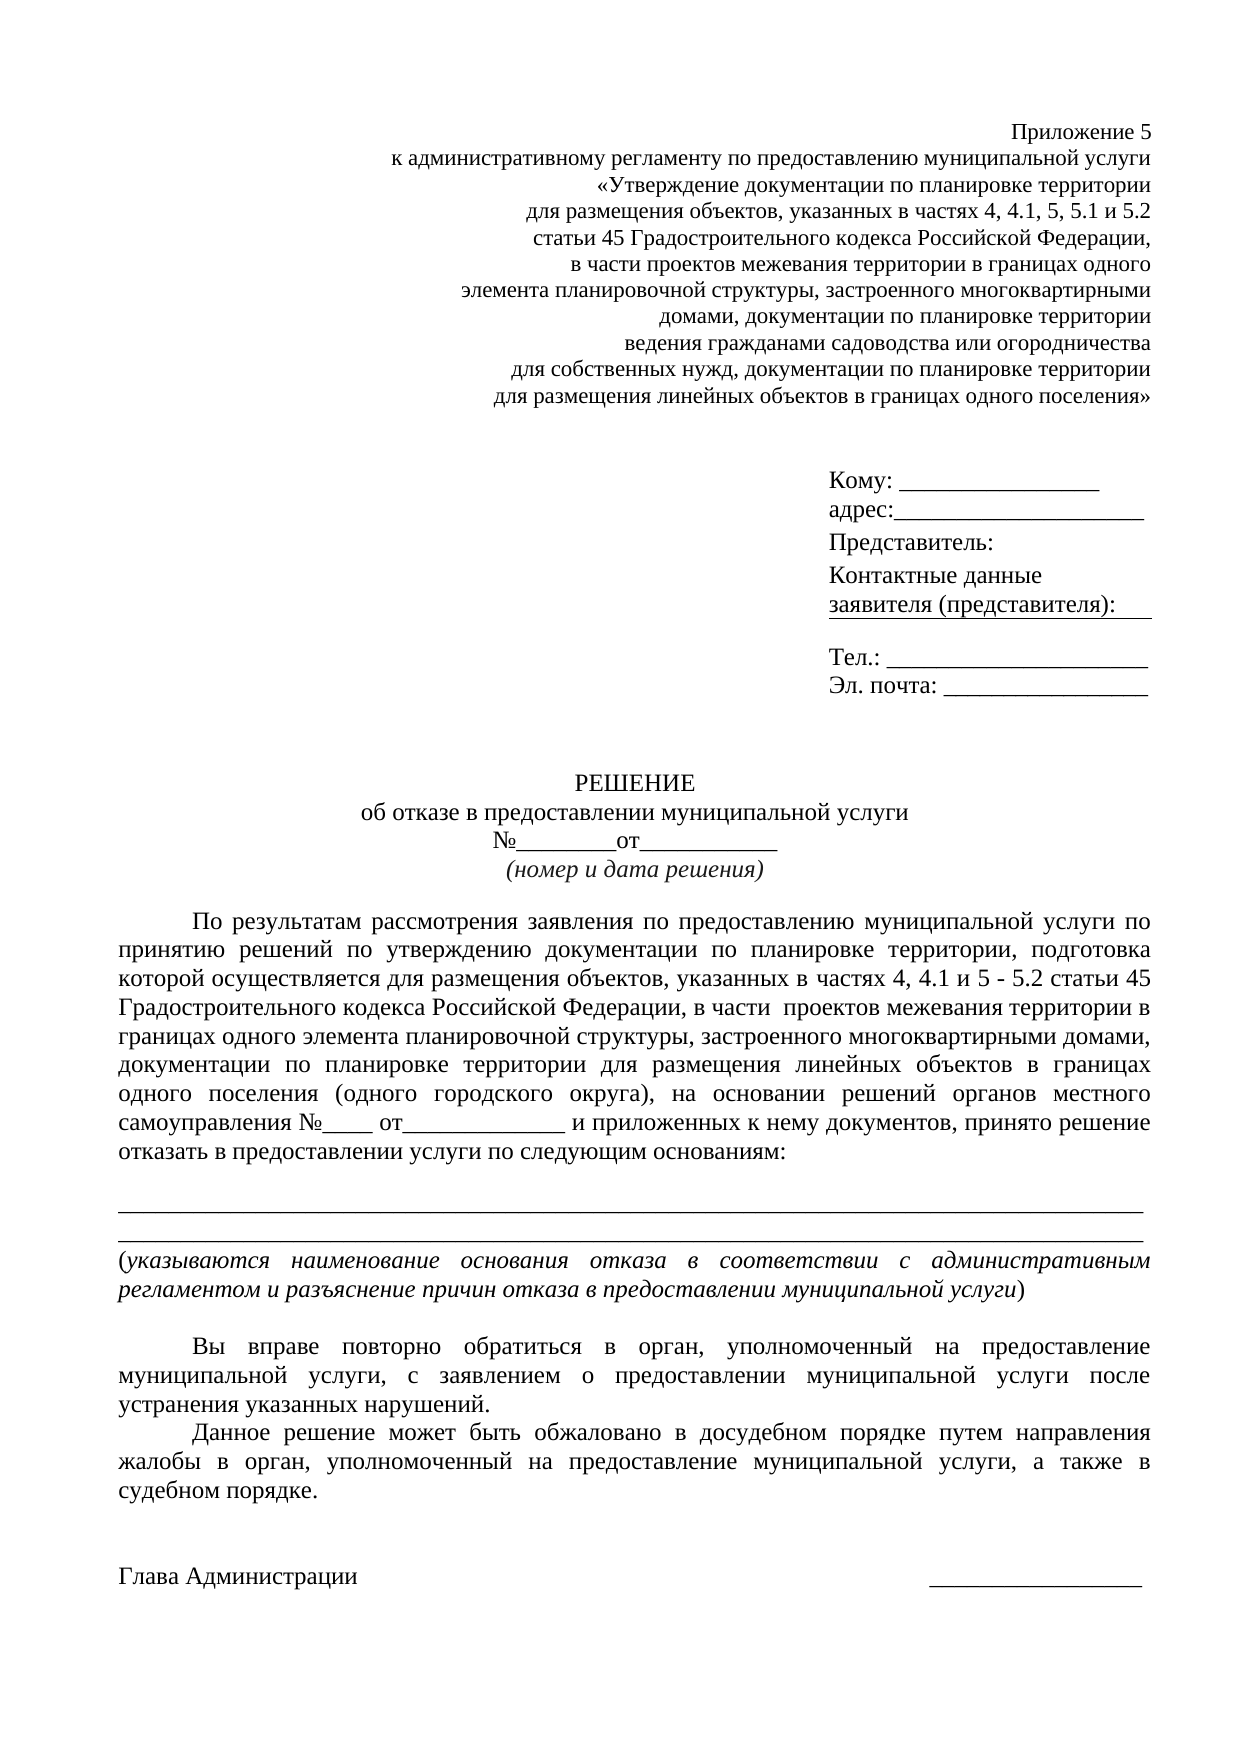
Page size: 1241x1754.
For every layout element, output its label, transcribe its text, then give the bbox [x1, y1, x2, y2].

text для собственных нужд, документации по планировке территории [118, 355, 1152, 382]
text (указываются наименование основания отказа в соответствии с административным регламентом и разъяснение причин отказа в предоставлении муниципальной услуги) [118, 1245, 1152, 1302]
text адрес:____________________ [828, 494, 1152, 523]
text Приложение 5 [118, 118, 1152, 144]
text Эл. почта: [828, 670, 1152, 699]
text домами, документации по планировке территории [118, 303, 1152, 329]
text Тел.: [828, 642, 1152, 670]
text к административному регламенту по предоставлению муниципальной услуги [118, 144, 1152, 171]
text статьи 45 Градостроительного кодекса Российской Федерации, [118, 223, 1152, 250]
text для размещения объектов, указанных в частях 4, 4.1, 5, 5.1 и 5.2 [118, 197, 1152, 223]
text Данное решение может быть обжаловано в досудебном порядке путем направления жалобы в орган, уполномоченный на предоставление муниципальной услуги, а также в судебном порядке. [118, 1417, 1152, 1504]
text для размещения линейных объектов в границах одного поселения» [118, 382, 1152, 408]
text РЕШЕНИЕ [118, 768, 1152, 797]
text Кому: ________________ [828, 466, 1152, 494]
text Представитель: [828, 527, 1152, 556]
text ____________________________________________________________________________________________________________________________________________________________________ [118, 1187, 1152, 1245]
text элемента планировочной структуры, застроенного многоквартирными [118, 276, 1152, 303]
text ведения гражданами садоводства или огородничества [118, 329, 1152, 355]
text По результатам рассмотрения заявления по предоставлению муниципальной услуги по принятию решений по утверждению документации по планировке территории, подготовка которой осуществляется для размещения объектов, указанных в частях 4, 4.1 и 5 - 5.2 статьи 45 Градостроительного кодекса Российской Федерации, в части проектов межевания территории в границах одного элемента планировочной структуры, застроенного многоквартирными домами, документации по планировке территории для размещения линейных объектов в границах одного поселения (одного городского округа), на основании решений органов местного самоуправления №____ от_____________ и приложенных к нему документов, принято решение отказать в предоставлении услуги по следующим основаниям: [118, 906, 1152, 1164]
text (номер и дата решения) [118, 854, 1152, 883]
text №________от___________ [118, 825, 1152, 854]
text об отказе в предоставлении муниципальной услуги [118, 797, 1152, 825]
text в части проектов межевания территории в границах одного [118, 250, 1152, 276]
text Вы вправе повторно обратиться в орган, уполномоченный на предоставление муниципальной услуги, с заявлением о предоставлении муниципальной услуги после устранения указанных нарушений. [118, 1331, 1152, 1417]
text Контактные данные заявителя (представителя): [828, 560, 1152, 619]
text Глава Администрации _________________ [118, 1561, 1152, 1590]
text «Утверждение документации по планировке территории [118, 171, 1152, 197]
